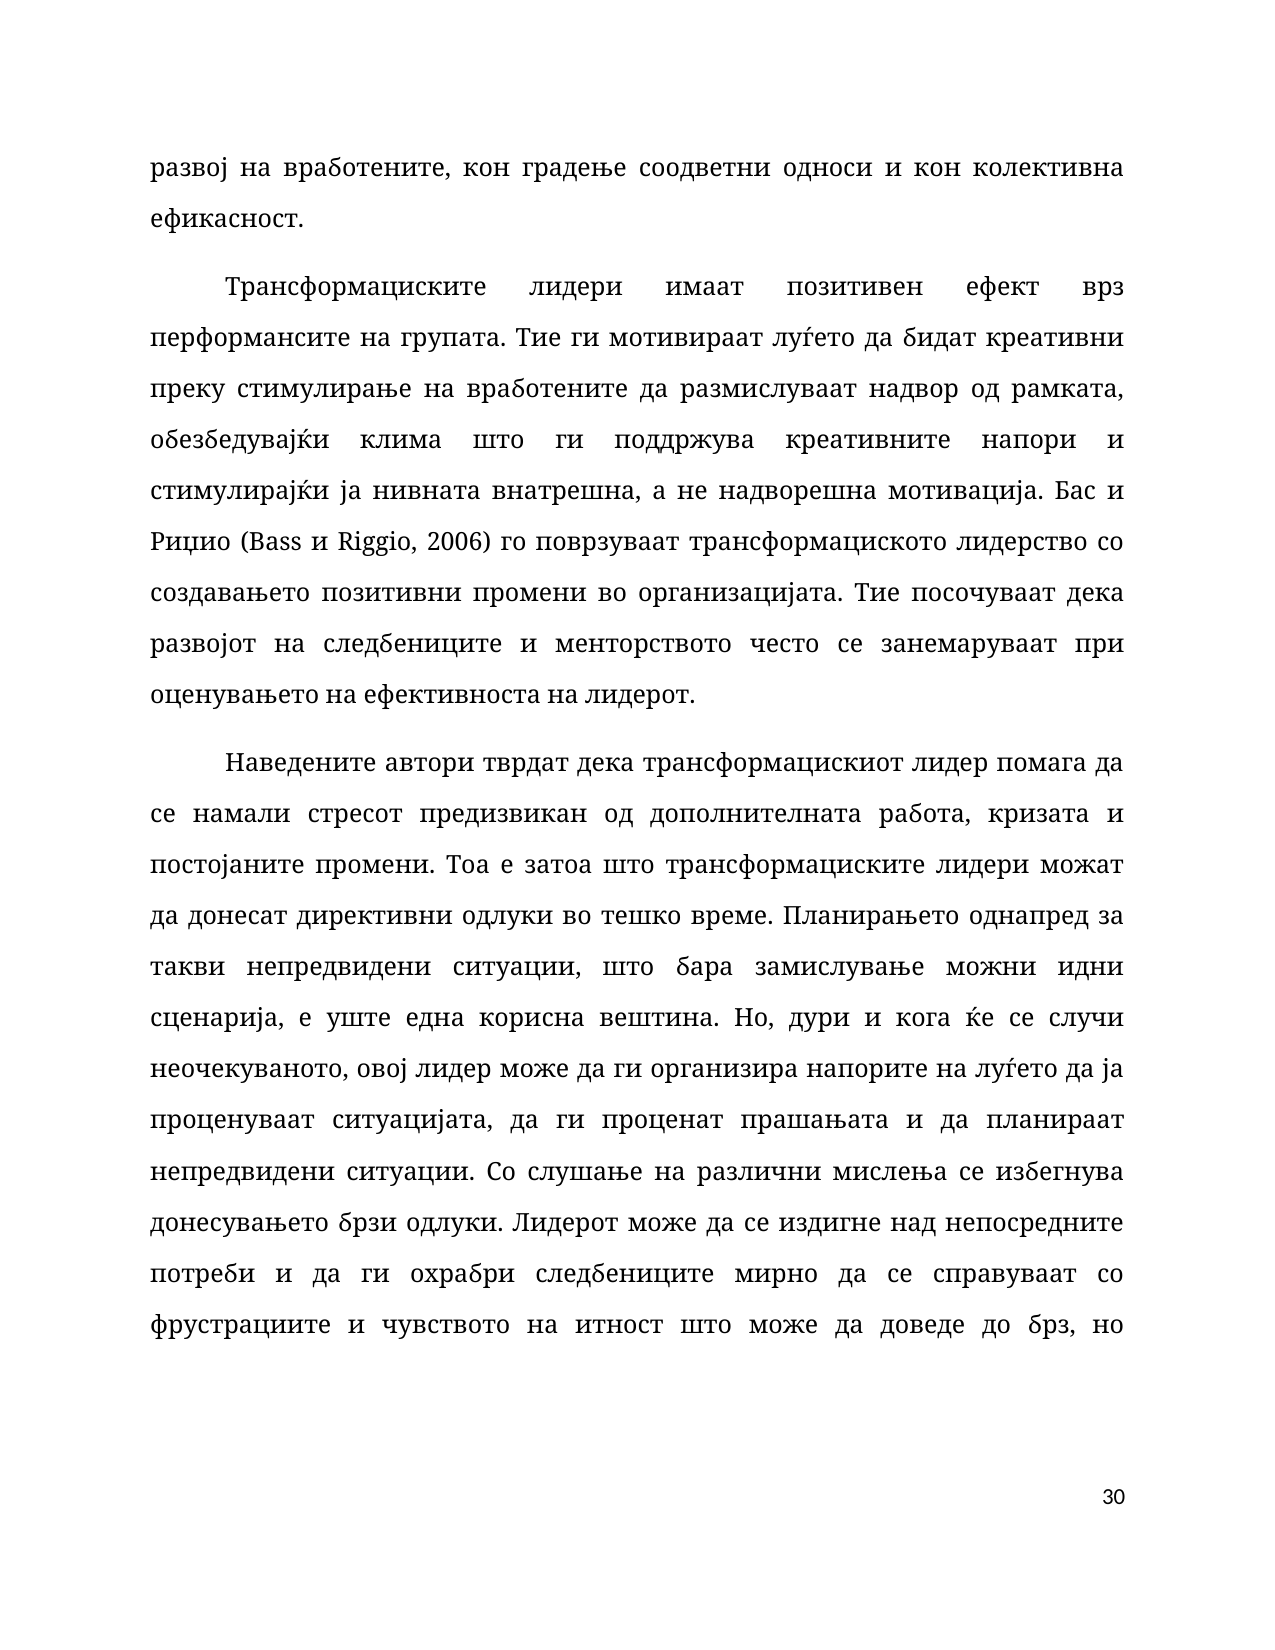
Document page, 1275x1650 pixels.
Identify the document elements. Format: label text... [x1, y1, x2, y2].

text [150, 150, 1125, 235]
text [150, 745, 1125, 1340]
text Трансформациските лидери имаат позитивен ефект врз перформансите на групата. Тие ги мотивираат луѓето да бидат креативни преку стимулирање на вработените да размислуваат надвор од рамката, обезбедувајќи клима што ги поддржува креативните напори и стимулирајќи ја нивната внатрешна, а не надворешна мотивација. Бас и Риџио (Bass и Riggio, 2006) го поврзуваат трансформациското лидерство со создавањето позитивни промени во организацијата. Тие посочуваат дека развојот на следбениците и менторството често се занемаруваат при оценувањето на ефективноста на лидерот. [150, 269, 1125, 711]
